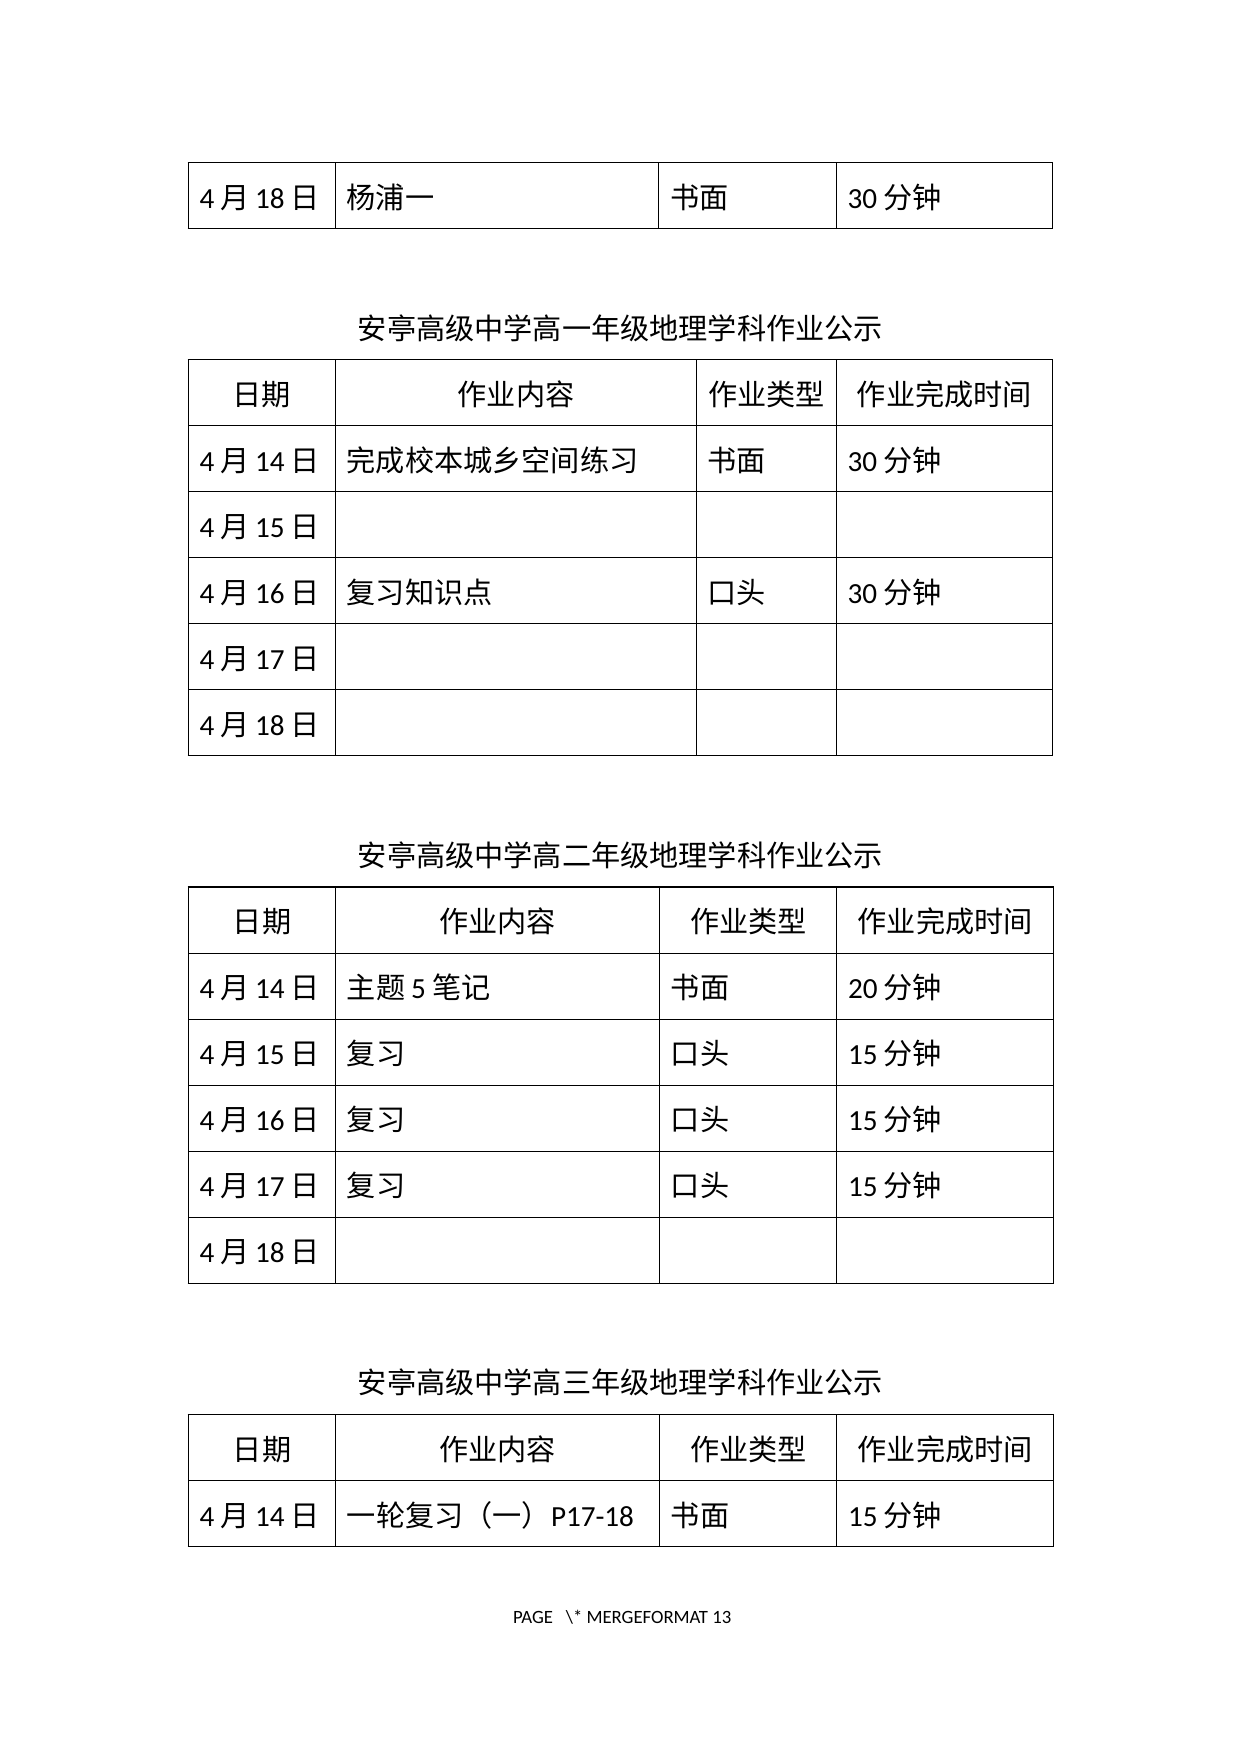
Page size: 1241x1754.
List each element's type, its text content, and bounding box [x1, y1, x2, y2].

table_header 日期 [189, 888, 335, 952]
table_cell [837, 624, 1052, 689]
table_cell 书面 [660, 954, 836, 1018]
table_cell 书面 [659, 163, 836, 228]
table_cell 4月14日 [189, 426, 335, 491]
table_cell 口头 [660, 1020, 836, 1084]
table_header 作业完成时间 [837, 360, 1052, 425]
table_cell 15分钟 [837, 1152, 1053, 1217]
table_cell [336, 690, 696, 755]
table_cell 15分钟 [837, 1481, 1053, 1546]
table_cell 4月18日 [189, 163, 335, 228]
table_cell [336, 1218, 659, 1283]
table_header 作业类型 [660, 888, 836, 952]
table_cell 4月14日 [189, 954, 335, 1018]
table_cell 书面 [660, 1481, 836, 1546]
text 安亭高级中学高一年级地理学科作业公示 [187, 294, 1053, 359]
table_cell 30分钟 [837, 163, 1052, 228]
table_cell 4月15日 [189, 492, 335, 557]
table_cell 完成校本城乡空间练习 [336, 426, 696, 491]
table_cell 口头 [697, 558, 836, 623]
table_cell 4月18日 [189, 1218, 335, 1283]
table_cell 4月14日 [189, 1481, 335, 1546]
table_cell [697, 492, 836, 557]
table_cell 30分钟 [837, 426, 1052, 491]
table_header 日期 [189, 1415, 335, 1480]
table_cell 杨浦一 [336, 163, 658, 228]
table_cell 复习 [336, 1086, 659, 1151]
table_cell 口头 [660, 1086, 836, 1151]
table_cell 4月16日 [189, 558, 335, 623]
table_cell 15分钟 [837, 1086, 1053, 1151]
table_cell 20分钟 [837, 954, 1053, 1018]
table_cell 书面 [697, 426, 836, 491]
table_cell 4月16日 [189, 1086, 335, 1151]
table_header 作业类型 [697, 360, 836, 425]
table_header 作业完成时间 [837, 1415, 1053, 1480]
table_cell 主题5 笔记 [336, 954, 659, 1018]
table_cell 一轮复习（一）P17-18 [336, 1481, 659, 1546]
text 安亭高级中学高三年级地理学科作业公示 [187, 1349, 1053, 1414]
table_cell 15分钟 [837, 1020, 1053, 1084]
table_cell [837, 1218, 1053, 1283]
table_cell 4月17日 [189, 624, 335, 689]
table_cell 复习 [336, 1020, 659, 1084]
table_cell 4月17日 [189, 1152, 335, 1217]
table_cell [660, 1218, 836, 1283]
table_header 作业类型 [660, 1415, 836, 1480]
table_header 作业内容 [336, 1415, 659, 1480]
table_cell 4月15日 [189, 1020, 335, 1084]
table_cell 口头 [660, 1152, 836, 1217]
table_cell [336, 492, 696, 557]
table_cell 4月18日 [189, 690, 335, 755]
table_cell [837, 690, 1052, 755]
table_header 作业内容 [336, 360, 696, 425]
text 安亭高级中学高二年级地理学科作业公示 [187, 821, 1053, 886]
table_header 作业内容 [336, 888, 659, 952]
table_header 作业完成时间 [837, 888, 1053, 952]
table_cell 复习知识点 [336, 558, 696, 623]
table_cell [837, 492, 1052, 557]
table_header 日期 [189, 360, 335, 425]
table_cell [697, 624, 836, 689]
table_cell [336, 624, 696, 689]
table_cell 复习 [336, 1152, 659, 1217]
table_cell [697, 690, 836, 755]
table_cell 30分钟 [837, 558, 1052, 623]
